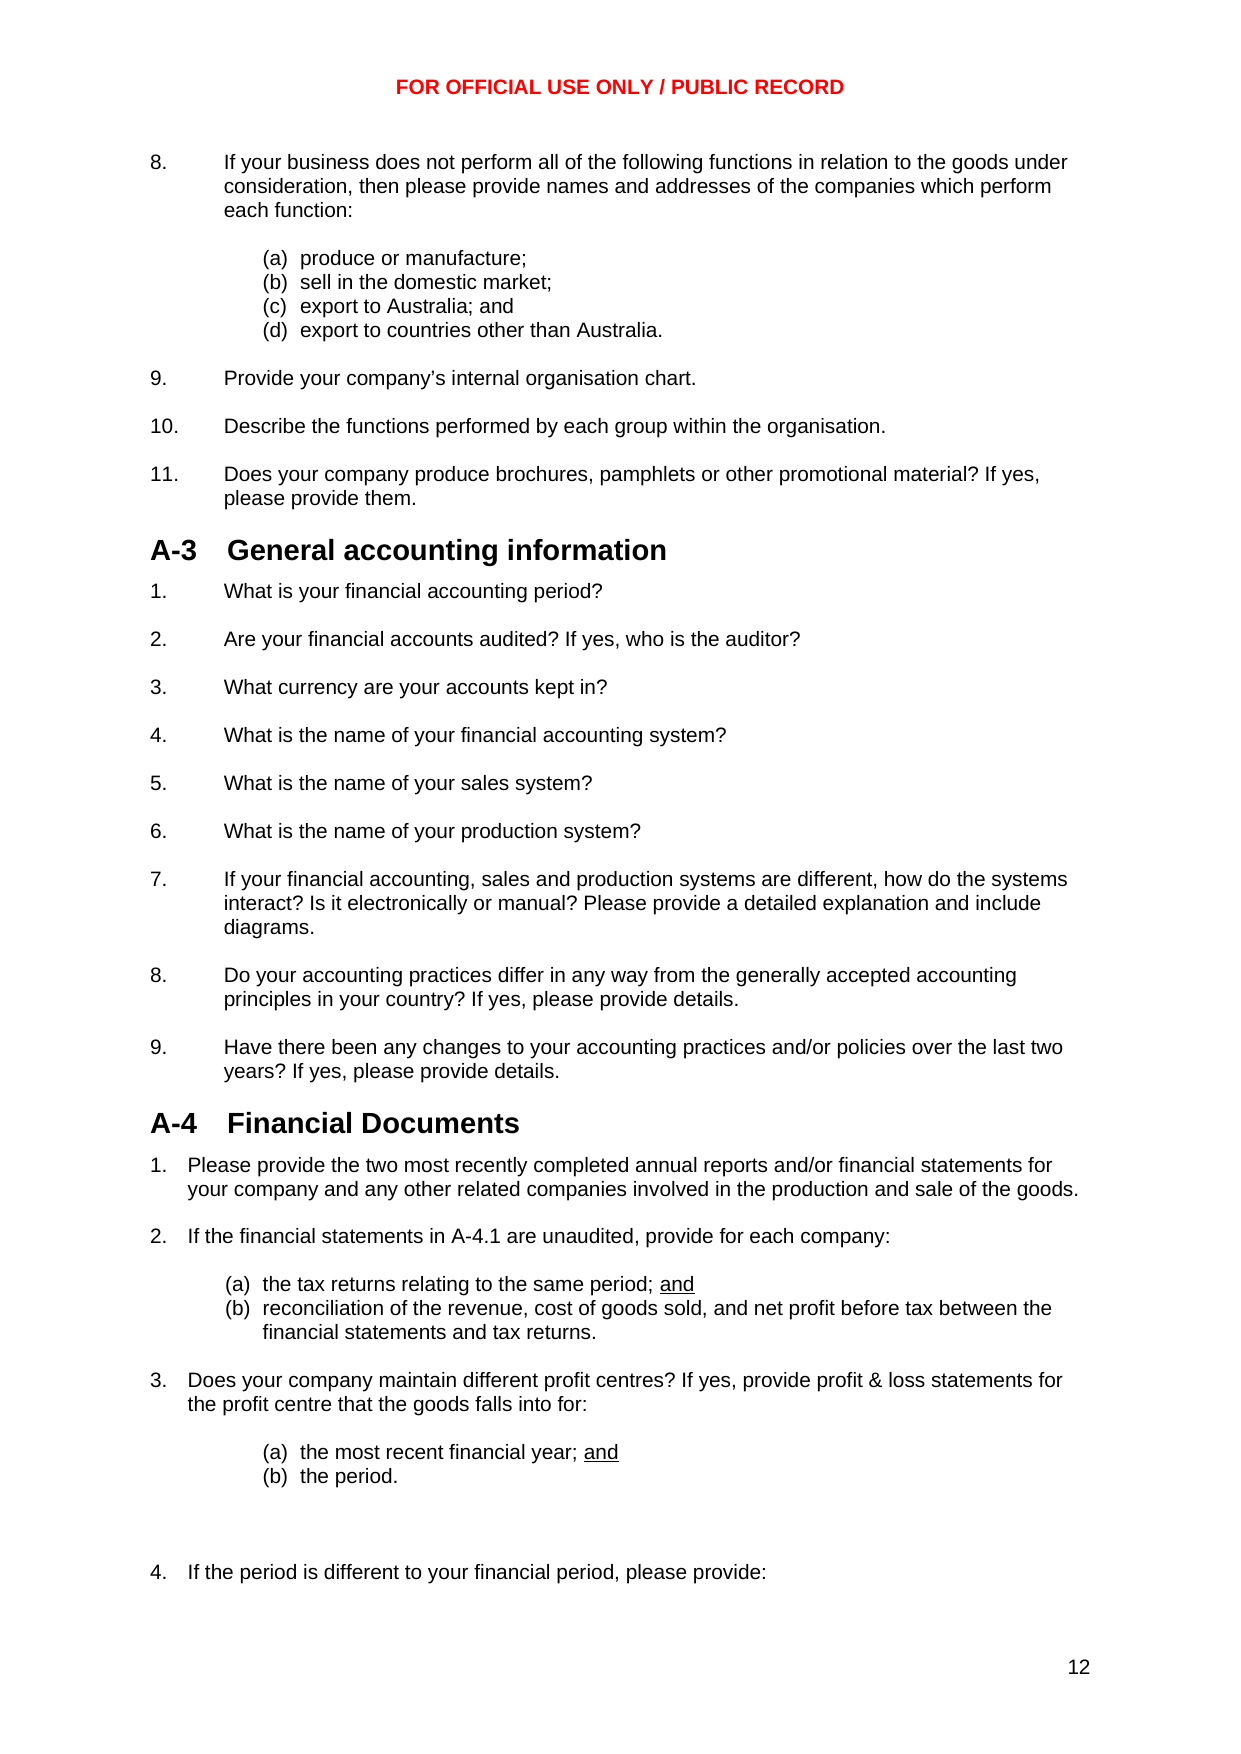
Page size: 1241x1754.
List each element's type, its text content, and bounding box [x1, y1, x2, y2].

list Describe the functions performed by each group within the organisation. [150, 413, 1090, 437]
list the most recent financial year; and [262, 1440, 1090, 1464]
list What currency are your accounts kept in? [150, 675, 1090, 699]
list the period. [262, 1464, 1090, 1488]
subtitle A-3 General accounting information [150, 533, 1161, 567]
list What is the name of your production system? [150, 819, 1090, 843]
list If your business does not perform all of the following functions in relation to the goods under consideration, then please provide names and addresses of the companies which perform each function: [150, 150, 1090, 222]
list What is the name of your sales system? [150, 771, 1090, 795]
list Does your company produce brochures, pamphlets or other promotional material? If yes, please provide them. [150, 461, 1090, 509]
list produce or manufacture; [262, 246, 1090, 270]
list export to Australia; and [262, 294, 1090, 318]
list Please provide the two most recently completed annual reports and/or financial statements for your company and any other related companies involved in the production and sale of the goods. [150, 1152, 1090, 1200]
list Provide your company’s internal organisation chart. [150, 366, 1090, 389]
list What is your financial accounting period? [150, 579, 1090, 603]
list Have there been any changes to your accounting practices and/or policies over the last two years? If yes, please provide details. [150, 1034, 1090, 1082]
list If the financial statements in A-4.1 are unaudited, provide for each company: [150, 1224, 1090, 1248]
list export to countries other than Australia. [262, 318, 1090, 342]
list Do your accounting practices differ in any way from the generally accepted accounting principles in your country? If yes, please provide details. [150, 963, 1090, 1011]
list If your financial accounting, sales and production systems are different, how do the systems interact? Is it electronically or manual? Please provide a detailed explanation and include diagrams. [150, 867, 1090, 939]
list Does your company maintain different profit centres? If yes, provide profit & loss statements for the profit centre that the goods falls into for: [150, 1368, 1090, 1416]
list reconciliation of the revenue, cost of goods sold, and net profit before tax between the financial statements and tax returns. [225, 1296, 1090, 1344]
list What is the name of your financial accounting system? [150, 723, 1090, 747]
list If the period is different to your financial period, please provide: [150, 1560, 1090, 1584]
list Are your financial accounts audited? If yes, who is the auditor? [150, 627, 1090, 651]
subtitle A-4 Financial Documents [150, 1106, 1161, 1140]
list sell in the domestic market; [262, 270, 1090, 294]
list the tax returns relating to the same period; and [225, 1272, 1090, 1296]
